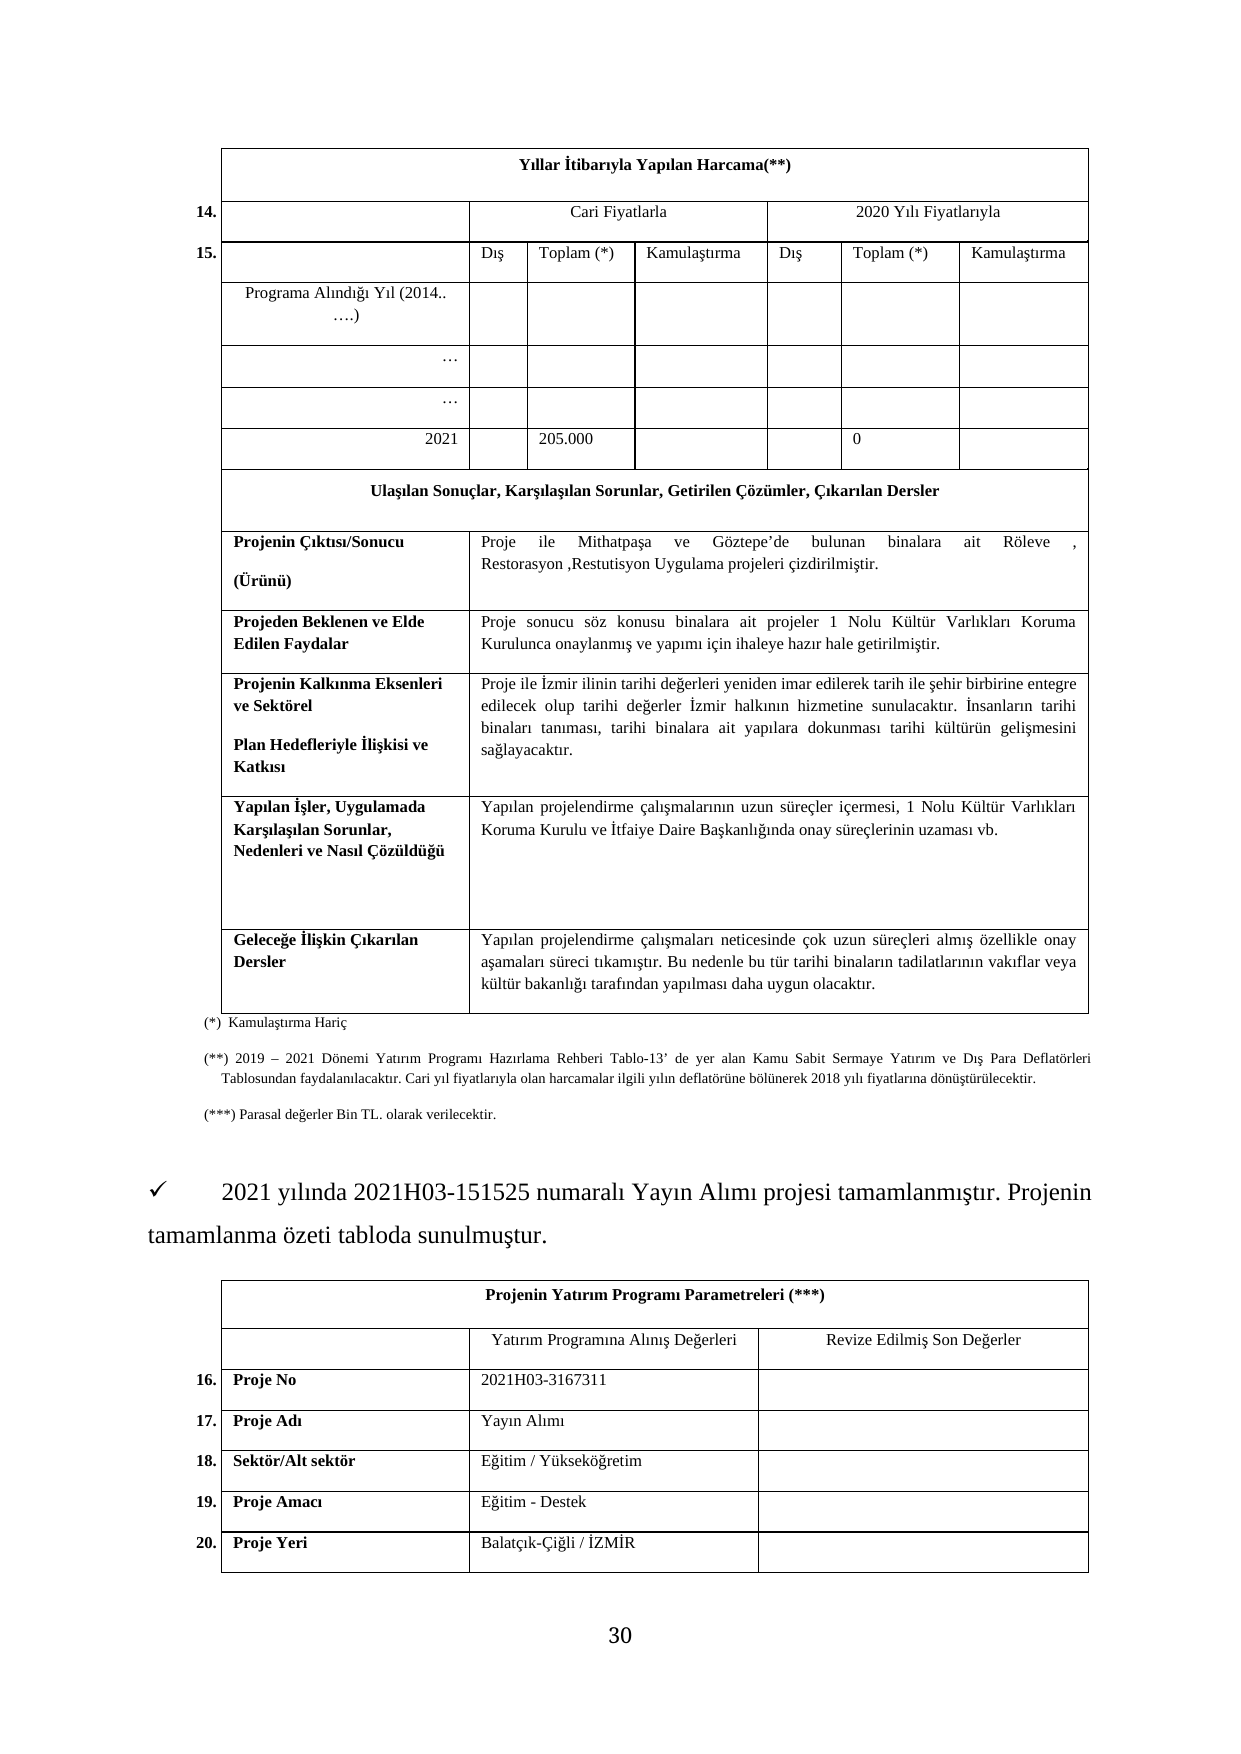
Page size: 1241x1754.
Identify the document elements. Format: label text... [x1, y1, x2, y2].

table_cell [759, 1492, 1088, 1531]
table_cell 2020 Yılı Fiyatlarıyla [768, 202, 1088, 241]
table_cell [842, 346, 959, 387]
text (***) Parasal değerler Bin TL. olarak verilecektir. [204, 1105, 1093, 1122]
table_cell Yapılan projelendirme çalışmaları neticesinde çok uzun süreçleri almış özellikle onay aşamaları süreci tıkamıştır. Bu nedenle bu tür tarihi binaların tadilatlarının vakıflar veya kültür bakanlığı tarafından yapılması daha uygun olacaktır. [470, 930, 1088, 1013]
table_cell [768, 346, 841, 387]
table_cell [768, 429, 841, 468]
table_cell [636, 388, 767, 428]
table_cell Balatçık-Çiğli / İZMİR [470, 1533, 758, 1572]
table_cell Toplam (*) [842, 243, 959, 282]
table_cell … [222, 346, 469, 387]
table_cell Ulaşılan Sonuçlar, Karşılaşılan Sorunlar, Getirilen Çözümler, Çıkarılan Dersler [222, 470, 1088, 531]
table_cell [636, 283, 767, 345]
table_cell Eğitim / Yükseköğretim [470, 1451, 758, 1491]
table_cell Proje ile İzmir ilinin tarihi değerleri yeniden imar edilerek tarih ile şehir birbirine entegre edilecek olup tarihi değerler İzmir halkının hizmetine sunulacaktır. İnsanların tarihi binaları tanıması, tarihi binalara ait yapılara dokunması tarihi kültürün gelişmesini sağlayacaktır. [470, 674, 1088, 796]
table_cell [960, 346, 1088, 387]
table_cell Projenin Kalkınma Eksenleri ve Sektörel Plan Hedefleriyle İlişkisi ve Katkısı [222, 674, 469, 796]
table_cell [636, 429, 767, 468]
list 2021 yılında 2021H03-151525 numaralı Yayın Alımı projesi tamamlanmıştır. Projenin tamamlanma özeti tabloda sunulmuştur. [148, 1177, 1093, 1249]
table_cell [842, 283, 959, 345]
table_cell [470, 388, 527, 428]
table_cell [470, 283, 527, 345]
table_cell Proje Yeri [222, 1533, 469, 1572]
table_cell Projeden Beklenen ve Elde Edilen Faydalar [222, 611, 469, 673]
table_cell [960, 429, 1088, 468]
text (**) 2019 – 2021 Dönemi Yatırım Programı Hazırlama Rehberi Tablo-13’ de yer alan Kamu Sabit Sermaye Yatırım ve Dış Para Deflatörleri Tablosundan faydalanılacaktır. Cari yıl fiyatlarıyla olan harcamalar ilgili yılın deflatörüne bölünerek 2018 yılı fiyatlarına dönüştürülecektir. [204, 1050, 1093, 1086]
table_cell [960, 283, 1088, 345]
table_cell [222, 202, 469, 241]
table_cell [759, 1533, 1088, 1572]
table_cell Kamulaştırma [960, 243, 1088, 282]
table_cell [528, 346, 634, 387]
table_cell [470, 429, 527, 468]
table_cell [636, 346, 767, 387]
table_cell Programa Alındığı Yıl (2014..….) [222, 283, 469, 345]
table_cell Kamulaştırma [636, 243, 767, 282]
table_cell [768, 388, 841, 428]
table_cell … [222, 388, 469, 428]
table_cell Yapılan İşler, Uygulamada Karşılaşılan Sorunlar, Nedenleri ve Nasıl Çözüldüğü [222, 797, 469, 929]
table_cell Yapılan projelendirme çalışmalarının uzun süreçler içermesi, 1 Nolu Kültür Varlıkları Koruma Kurulu ve İtfaiye Daire Başkanlığında onay süreçlerinin uzaması vb. [470, 797, 1088, 929]
table_cell Cari Fiyatlarla [470, 202, 767, 241]
table_cell [842, 388, 959, 428]
table_cell Proje sonucu söz konusu binalara ait projeler 1 Nolu Kültür Varlıkları Koruma Kurulunca onaylanmış ve yapımı için ihaleye hazır hale getirilmiştir. [470, 611, 1088, 673]
table_cell Proje No [222, 1370, 469, 1409]
table_cell Sektör/Alt sektör [222, 1451, 469, 1491]
table_cell Yatırım Programına Alınış Değerleri [470, 1329, 758, 1369]
table_cell [222, 243, 469, 282]
table_cell Proje Amacı [222, 1492, 469, 1531]
table_cell [470, 346, 527, 387]
table_cell Toplam (*) [528, 243, 634, 282]
table_cell [759, 1370, 1088, 1409]
table_cell [759, 1411, 1088, 1450]
text (*) Kamulaştırma Hariç [204, 1014, 1093, 1031]
table_cell [528, 388, 634, 428]
table_cell Yıllar İtibarıyla Yapılan Harcama(**) [222, 149, 1088, 201]
table_cell [768, 283, 841, 345]
table_cell Geleceğe İlişkin Çıkarılan Dersler [222, 930, 469, 1013]
table_cell [759, 1451, 1088, 1491]
table_cell 2021 [222, 429, 469, 468]
table_header Projenin Yatırım Programı Parametreleri (***) [222, 1281, 1088, 1328]
table_cell Projenin Çıktısı/Sonucu (Ürünü) [222, 532, 469, 610]
table_cell Revize Edilmiş Son Değerler [759, 1329, 1088, 1369]
table_cell 0 [842, 429, 959, 468]
table_cell [528, 283, 634, 345]
table_cell Dış [768, 243, 841, 282]
table_cell 205.000 [528, 429, 634, 468]
table_cell Proje Adı [222, 1411, 469, 1450]
table_cell [960, 388, 1088, 428]
table_cell 2021H03-3167311 [470, 1370, 758, 1409]
table_cell Proje ile Mithatpaşa ve Göztepe’de bulunan binalara ait Röleve , Restorasyon ,Restutisyon Uygulama projeleri çizdirilmiştir. [470, 532, 1088, 610]
table_cell Eğitim - Destek [470, 1492, 758, 1531]
table_cell [222, 1329, 469, 1369]
table_cell Dış [470, 243, 527, 282]
table_cell Yayın Alımı [470, 1411, 758, 1450]
